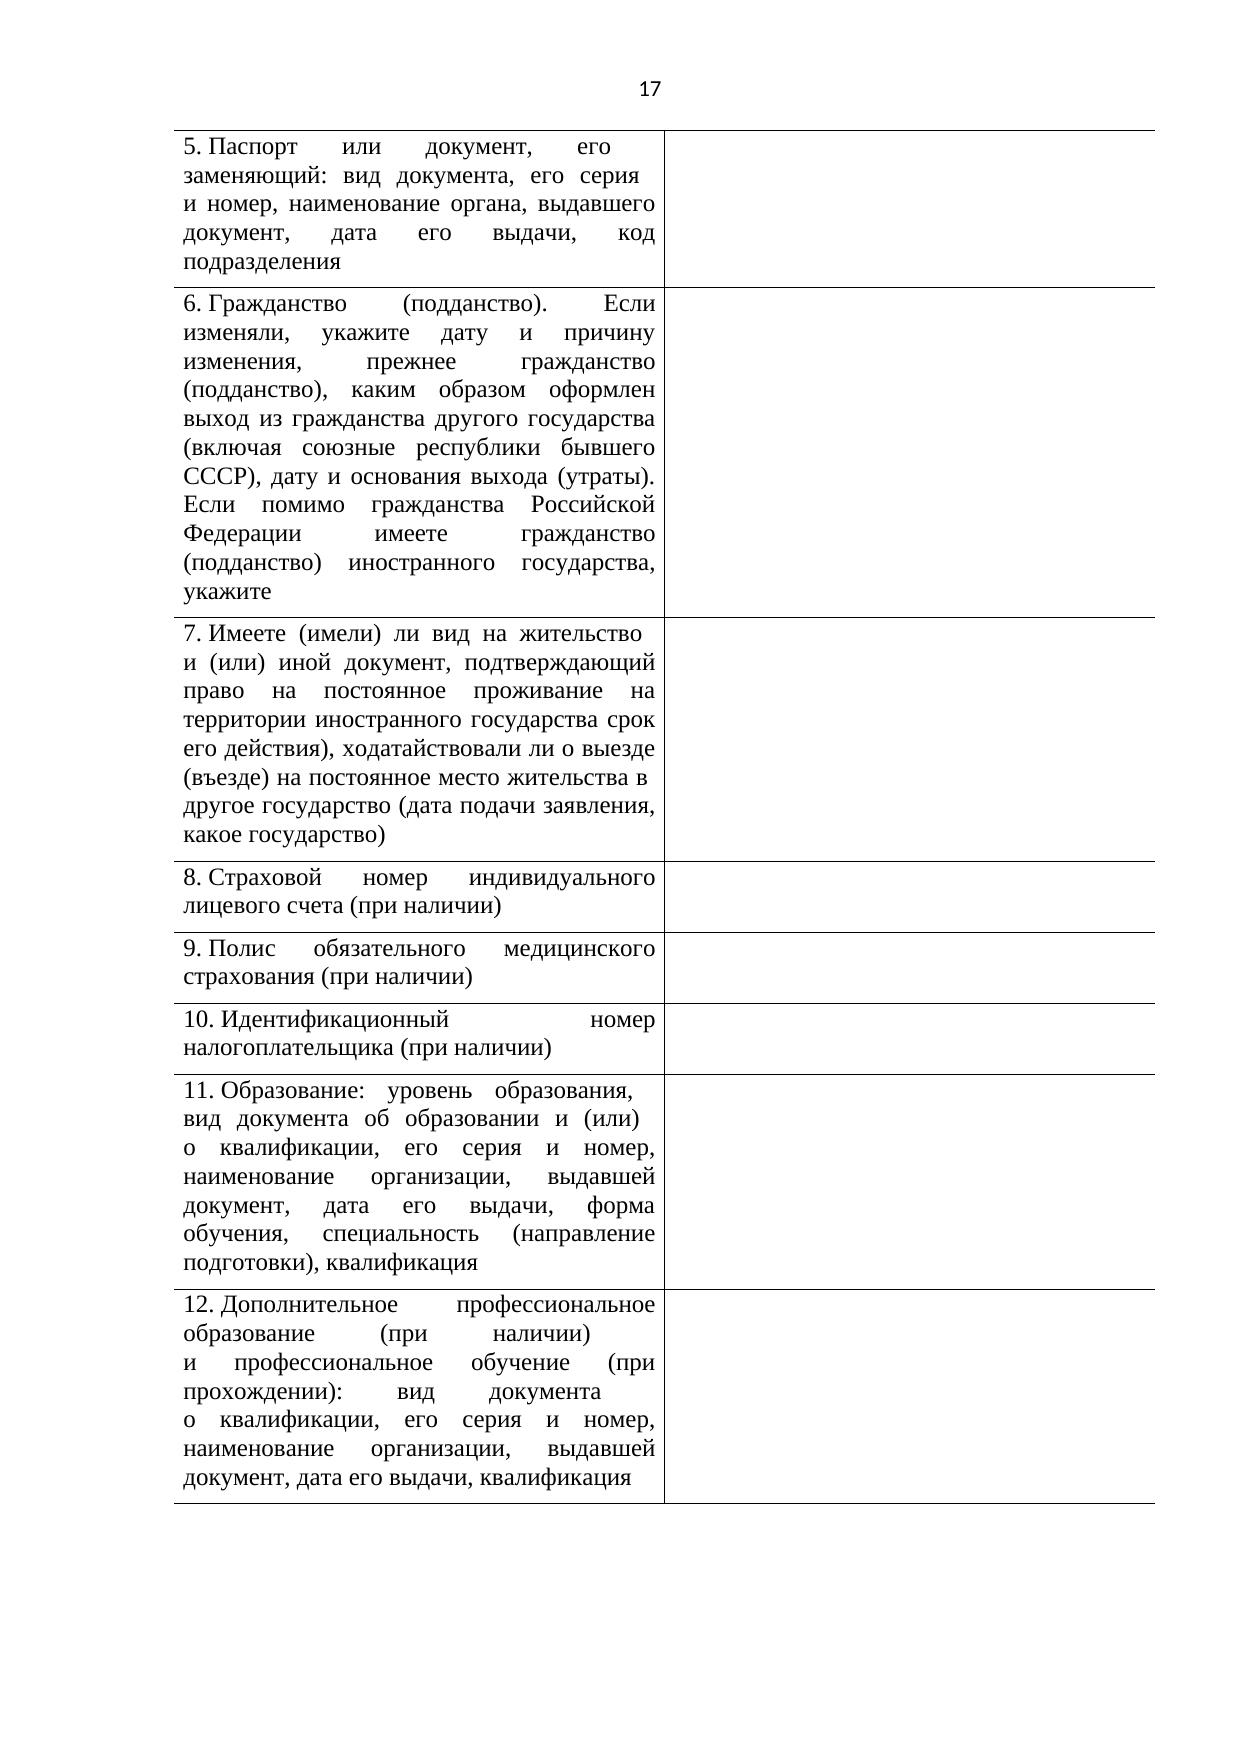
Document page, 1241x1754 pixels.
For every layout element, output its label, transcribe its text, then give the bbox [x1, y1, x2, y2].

table_cell 11. Образование: уровень образования, вид документа об образовании и (или) о квалификации, его серия и номер, наименование организации, выдавшей документ, дата его выдачи, форма обучения, специальность (направление подготовки), квалификация [174, 1075, 664, 1288]
table_cell 5. Паспорт или документ, его заменяющий: вид документа, его серия и номер, наименование органа, выдавшего документ, дата его выдачи, код подразделения [174, 131, 664, 287]
table_cell [665, 288, 1155, 617]
table_cell 9. Полис обязательного медицинского страхования (при наличии) [174, 933, 664, 1003]
table_cell 10. Идентификационный номер налогоплательщика (при наличии) [174, 1004, 664, 1074]
table_cell [665, 618, 1155, 861]
table_cell [665, 933, 1155, 1003]
table_cell 12. Дополнительное профессиональное образование (при наличии) и профессиональное обучение (при прохождении): вид документа о квалификации, его серия и номер, наименование организации, выдавшей документ, дата его выдачи, квалификация [174, 1290, 664, 1503]
table_cell [665, 1075, 1155, 1288]
table_cell 7. Имеете (имели) ли вид на жительство и (или) иной документ, подтверждающий право на постоянное проживание на территории иностранного государства срок его действия), ходатайствовали ли о выезде (въезде) на постоянное место жительства в другое государство (дата подачи заявления, какое государство) [174, 618, 664, 861]
table_cell 8. Страховой номер индивидуального лицевого счета (при наличии) [174, 862, 664, 932]
table_cell [665, 1290, 1155, 1503]
table_cell 6. Гражданство (подданство). Если изменяли, укажите дату и причину изменения, прежнее гражданство (подданство), каким образом оформлен выход из гражданства другого государства (включая союзные республики бывшего СССР), дату и основания выхода (утраты). Если помимо гражданства Российской Федерации имеете гражданство (подданство) иностранного государства, укажите [174, 288, 664, 617]
table_cell [665, 862, 1155, 932]
table_cell [665, 131, 1155, 287]
table_cell [665, 1004, 1155, 1074]
